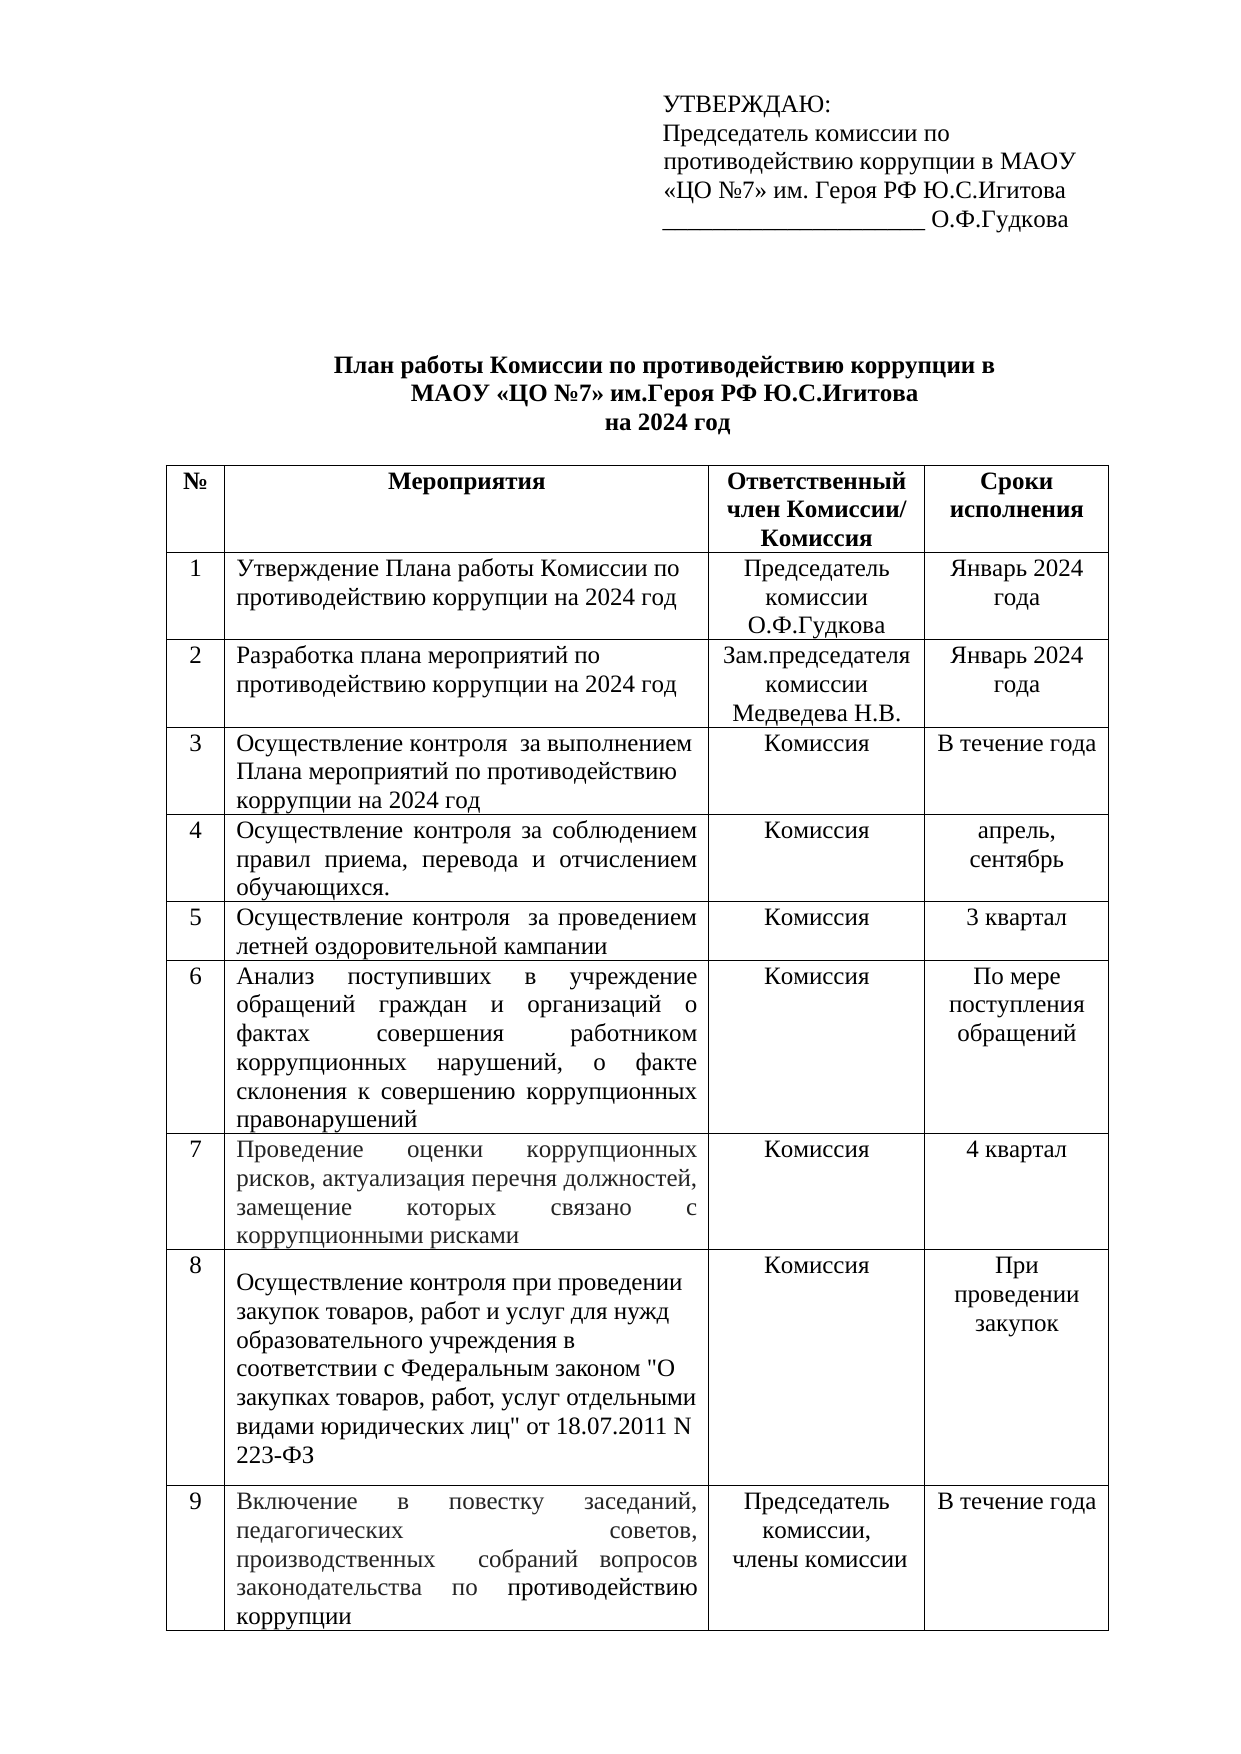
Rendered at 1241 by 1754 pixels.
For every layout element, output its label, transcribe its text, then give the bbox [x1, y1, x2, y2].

table_cell Осуществление контроля за проведением летней оздоровительной кампании [225, 902, 708, 960]
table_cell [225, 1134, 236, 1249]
text на 2024 год [177, 407, 1152, 436]
table_cell Включение в повестку заседаний, педагогических советов, производственных собраний вопросов законодательства по противодействию коррупции [225, 1486, 708, 1630]
table_cell Разработка плана мероприятий по противодействию коррупции на 2024 год [225, 640, 708, 727]
table_header Мероприятия [225, 466, 708, 552]
table_cell 3 [167, 728, 224, 814]
table_cell При проведении закупок [925, 1250, 1108, 1485]
table_cell Комиссия [709, 728, 924, 814]
table_header Сроки исполнения [925, 466, 1108, 552]
table_cell В течение года [925, 1486, 1108, 1630]
table_cell Утверждение Плана работы Комиссии по противодействию коррупции на 2024 год [225, 553, 708, 639]
table_cell апрель, сентябрь [925, 815, 1108, 901]
table_header УТВЕРЖДАЮ: Председатель комиссии по противодействию коррупции в МАОУ «ЦО №7» им. Героя РФ Ю.С.Игитова _____________________ О.Ф.Гудкова [625, 89, 1133, 268]
table_cell 5 [167, 902, 224, 960]
table_cell Председатель комиссии, члены комиссии [709, 1486, 924, 1630]
table_cell Комиссия [709, 961, 924, 1133]
table_cell 4 квартал [925, 1134, 1108, 1249]
table_cell Комиссия [709, 1134, 924, 1249]
table_cell 2 [167, 640, 224, 727]
table_header Ответственный член Комиссии/ Комиссия [709, 466, 924, 552]
table_cell 8 [167, 1250, 224, 1485]
table_cell В течение года [925, 728, 1108, 814]
table_cell Комиссия [709, 1250, 924, 1485]
table_cell 9 [167, 1486, 224, 1630]
table_cell 1 [167, 553, 224, 639]
table_cell Проведение оценки коррупционных рисков, актуализация перечня должностей, замещение которых связано с коррупционными рисками [519, 1134, 708, 1249]
text План работы Комиссии по противодействию коррупции в [177, 350, 1152, 378]
table_cell По мере поступления обращений [925, 961, 1108, 1133]
table_cell 6 [167, 961, 224, 1133]
table_cell Осуществление контроля за соблюдением правил приема, перевода и отчислением обучающихся. [225, 815, 708, 901]
table_cell Комиссия [709, 902, 924, 960]
table_header № [167, 466, 224, 552]
table_cell Председатель комиссии О.Ф.Гудкова [709, 553, 924, 639]
table_cell Январь 2024 года [925, 640, 1108, 727]
table_cell Анализ поступивших в учреждение обращений граждан и организаций о фактах совершения работником коррупционных нарушений, о факте склонения к совершению коррупционных правонарушений [225, 961, 708, 1133]
table_cell 3 квартал [925, 902, 1108, 960]
text МАОУ «ЦО №7» им.Героя РФ Ю.С.Игитова [177, 378, 1152, 407]
table_cell 7 [167, 1134, 224, 1249]
table_cell 4 [167, 815, 224, 901]
table_cell Зам.председателя комиссии Медведева Н.В. [709, 640, 924, 727]
table_cell Осуществление контроля за выполнением Плана мероприятий по противодействию коррупции на 2024 год [225, 728, 708, 814]
table_cell Осуществление контроля при проведении закупок товаров, работ и услуг для нужд образовательного учреждения в соответствии с Федеральным законом "О закупках товаров, работ, услуг отдельными видами юридических лиц" от 18.07.2011 N 223-ФЗ [225, 1250, 708, 1485]
table_cell Январь 2024 года [925, 553, 1108, 639]
table_cell Комиссия [709, 815, 924, 901]
